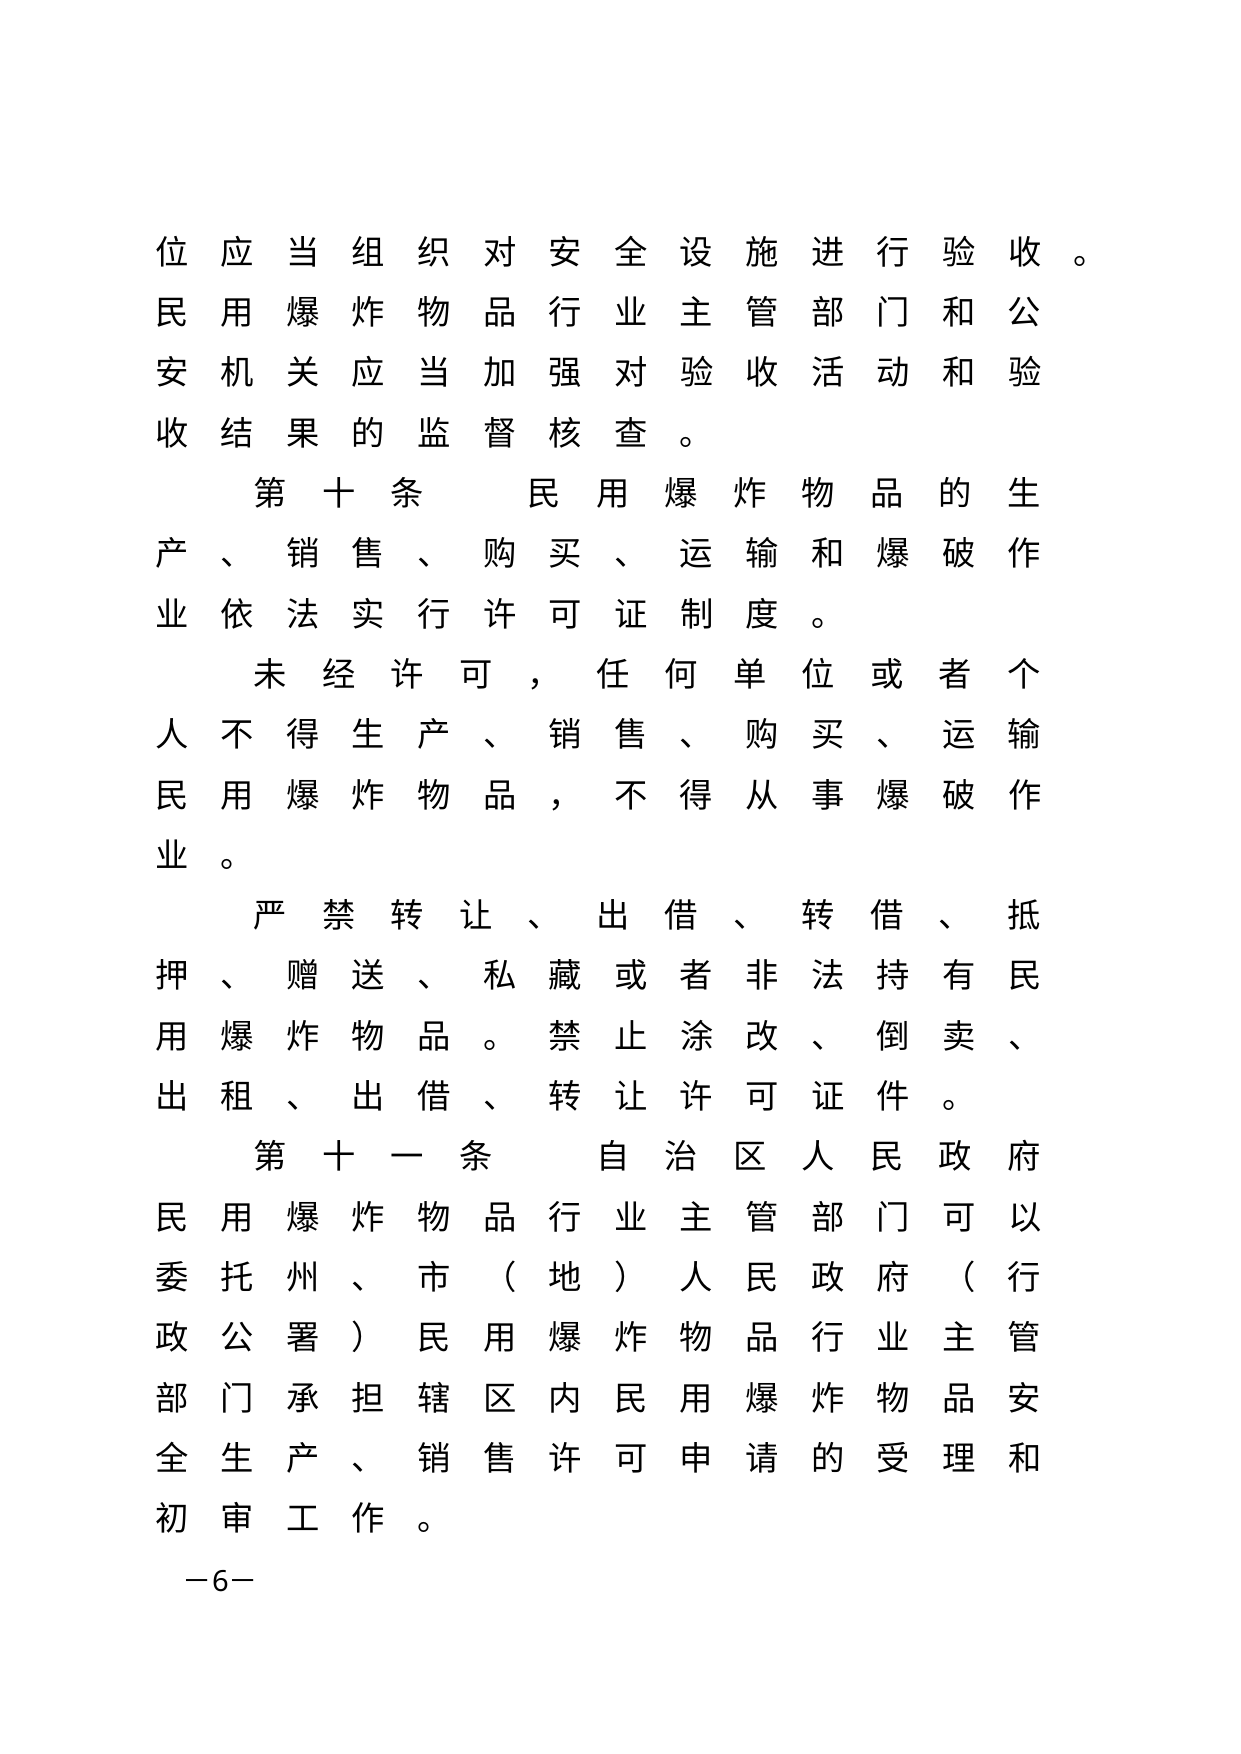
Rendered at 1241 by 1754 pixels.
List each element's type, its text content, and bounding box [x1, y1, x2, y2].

text 严禁转让、出借、转借、抵押、赠送、私藏或者非法持有民用爆炸物品。禁止涂改、倒卖、出租、出借、转让许可证件。 [155, 883, 1073, 1124]
text 第十条 民用爆炸物品的生产、销售、购买、运输和爆破作业依法实行许可证制度。 [155, 461, 1073, 642]
text 未经许可，任何单位或者个人不得生产、销售、购买、运输民用爆炸物品，不得从事爆破作业。 [155, 642, 1073, 883]
text 第十一条 自治区人民政府民用爆炸物品行业主管部门可以委托州、市（地）人民政府（行政公署）民用爆炸物品行业主管部门承担辖区内民用爆炸物品安全生产、销售许可申请的受理和初审工作。 [155, 1124, 1073, 1546]
text 第九条 用于生产、储存民用爆炸物品的建设项目，建设单位应当委托具有国家规定资质等级的设计单位进行设计，其安全设施设计应当按照国家有关规定报经有关部门审查；建设项目竣工投入生产或者使用前，建设单位应当组织对安全设施进行验收。民用爆炸物品行业主管部门和公安机关应当加强对验收活动和验收结果的监督核查。 [155, 219, 1073, 461]
